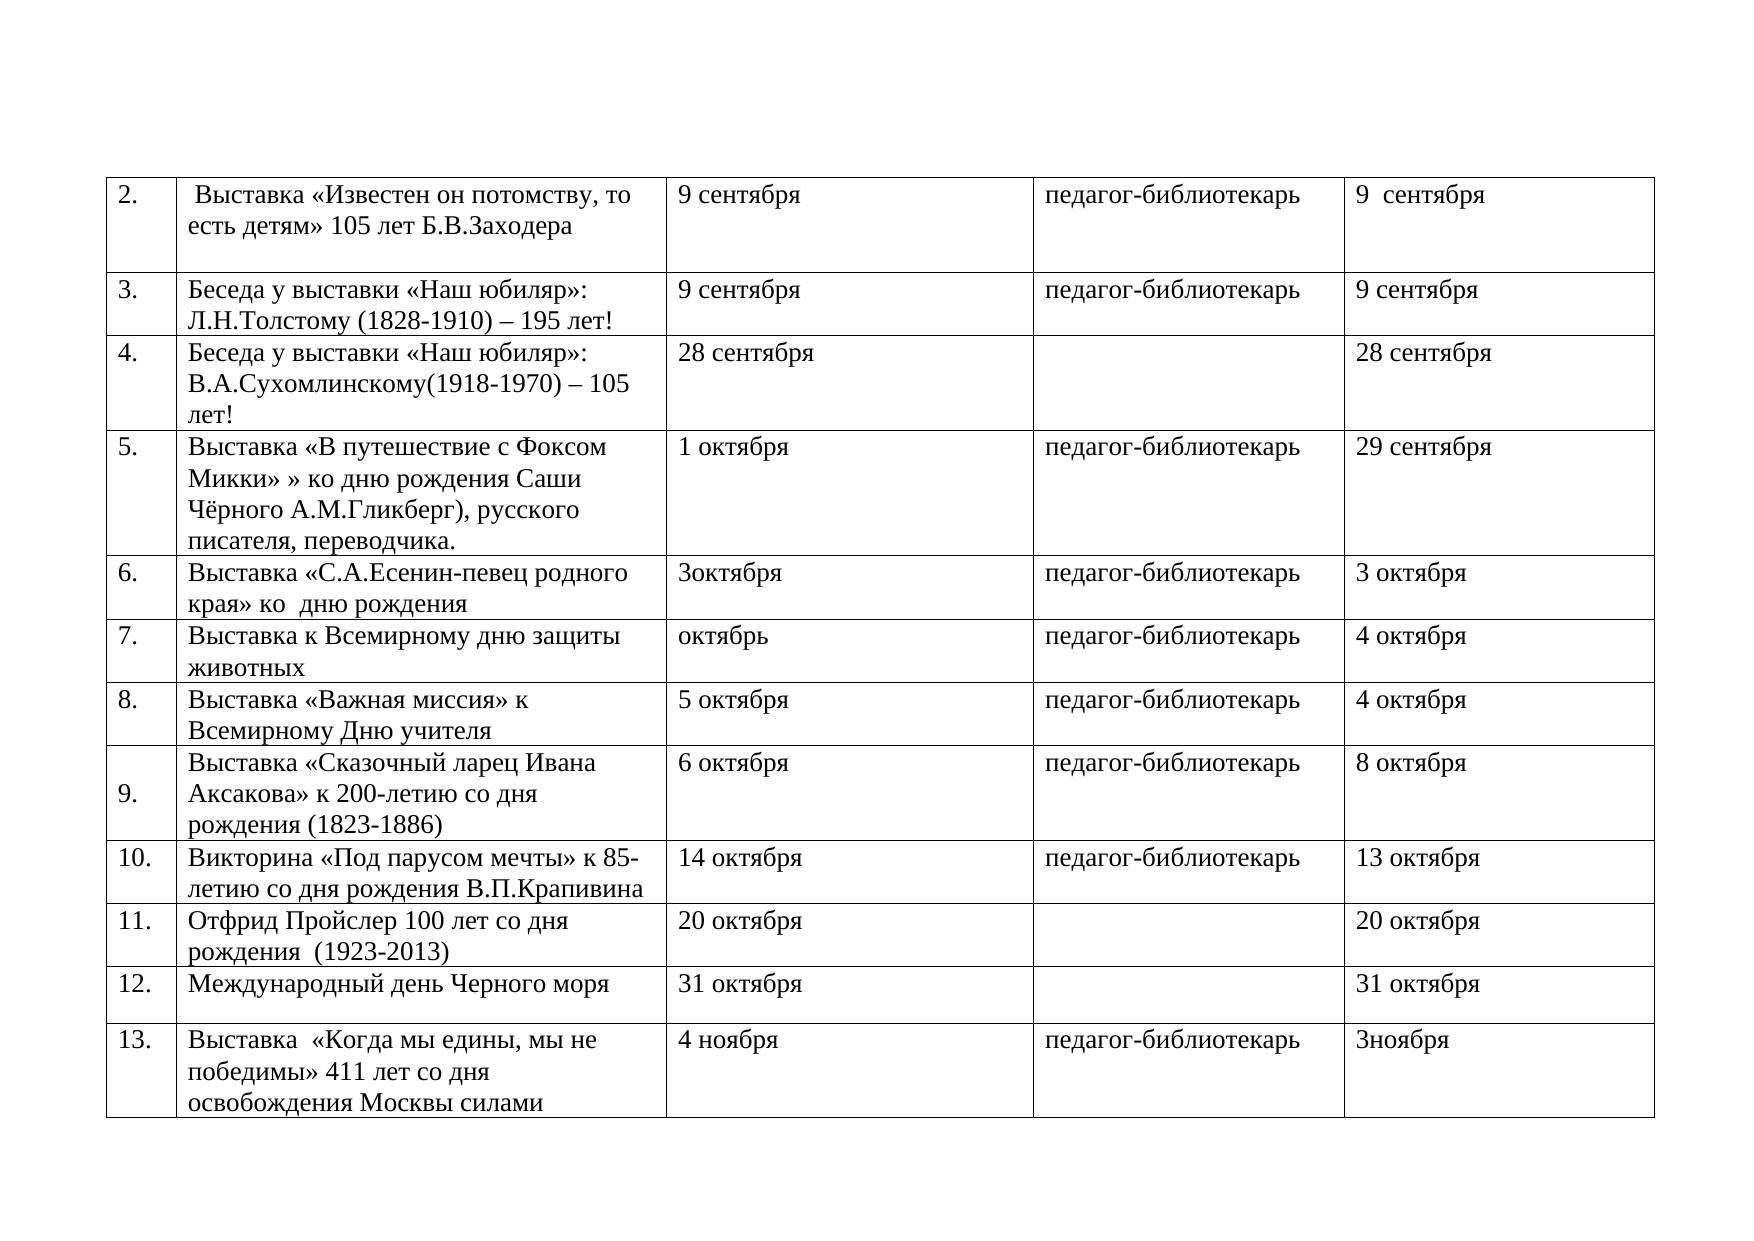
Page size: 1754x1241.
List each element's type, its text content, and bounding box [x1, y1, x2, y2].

table_cell 28 сентября [667, 336, 1033, 429]
table_cell 3 октября [1345, 556, 1654, 618]
table_cell 6 октября [667, 746, 1033, 839]
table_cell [1034, 1024, 1344, 1117]
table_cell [177, 1024, 666, 1117]
table_cell педагог-библиотекарь [1034, 746, 1344, 839]
table_cell педагог-библиотекарь [1034, 841, 1344, 903]
table_cell педагог-библиотекарь [1034, 683, 1344, 745]
table_cell 14 октября [667, 841, 1033, 903]
table_cell октябрь [667, 620, 1033, 682]
table_cell 8. [107, 683, 176, 745]
table_cell педагог-библиотекарь [1034, 431, 1344, 555]
table_cell 9. [107, 746, 176, 839]
table_cell 4 октября [1345, 620, 1654, 682]
table_cell Выставка «В путешествие с Фоксом Микки» » ко дню рождения Саши Чёрного А.М.Гликберг), русского писателя, переводчика. [177, 431, 666, 555]
table_cell Выставка «С.А.Есенин-певец родного края» ко дню рождения [177, 556, 666, 618]
table_cell 3октября [667, 556, 1033, 618]
table_cell 3ноября [1345, 1024, 1654, 1117]
table_cell 28 сентября [1345, 336, 1654, 429]
table_cell 2. [107, 178, 176, 272]
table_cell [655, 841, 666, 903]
table_cell 1 октября [667, 431, 1033, 555]
table_cell 9 сентября [667, 178, 1033, 272]
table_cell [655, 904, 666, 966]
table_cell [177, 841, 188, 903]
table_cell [1034, 178, 1344, 272]
table_cell 9 сентября [1345, 273, 1654, 335]
table_cell 4 октября [1345, 683, 1654, 745]
table_cell [1034, 904, 1344, 966]
table_cell 31 октября [1345, 967, 1654, 1022]
table_cell педагог-библиотекарь [1034, 273, 1344, 335]
table_cell 3. [107, 273, 176, 335]
table_cell 4. [107, 336, 176, 429]
table_cell Международный день Черного моря [177, 967, 666, 1022]
table_cell Выставка к Всемирному дню защиты животных [177, 620, 666, 682]
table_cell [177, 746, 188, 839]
table_cell 29 сентября [1345, 431, 1654, 555]
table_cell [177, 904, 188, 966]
table_cell 4 ноября [667, 1024, 1033, 1117]
table_cell 31 октября [667, 967, 1033, 1022]
table_cell Беседа у выставки «Наш юбиляр»: Л.Н.Толстому (1828-1910) – 195 лет! [177, 273, 666, 335]
table_cell педагог-библиотекарь [1034, 556, 1344, 618]
table_cell 5 октября [667, 683, 1033, 745]
table_cell 13 октября [1345, 841, 1654, 903]
table_cell 10. [107, 841, 176, 903]
table_cell 5. [107, 431, 176, 555]
table_cell 20 октября [1345, 904, 1654, 966]
table_cell педагог-библиотекарь [1034, 620, 1344, 682]
table_cell Выставка «Важная миссия» к Всемирному Дню учителя [177, 683, 666, 745]
table_cell 7. [107, 620, 176, 682]
table_cell 12. [107, 967, 176, 1022]
table_cell [1034, 336, 1344, 429]
table_cell [1034, 967, 1344, 1022]
table_cell Выставка «Известен он потомству, то есть детям» 105 лет Б.В.Заходера [177, 178, 666, 272]
table_cell 9 сентября [667, 273, 1033, 335]
table_cell 11. [107, 904, 176, 966]
table_cell 8 октября [1345, 746, 1654, 839]
table_cell 13. [107, 1024, 176, 1117]
table_cell Беседа у выставки «Наш юбиляр»: В.А.Сухомлинскому(1918-1970) – 105 лет! [177, 336, 666, 429]
table_cell 6. [107, 556, 176, 618]
table_cell 9 сентября [1345, 178, 1654, 272]
table_cell 20 октября [667, 904, 1033, 966]
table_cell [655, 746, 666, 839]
